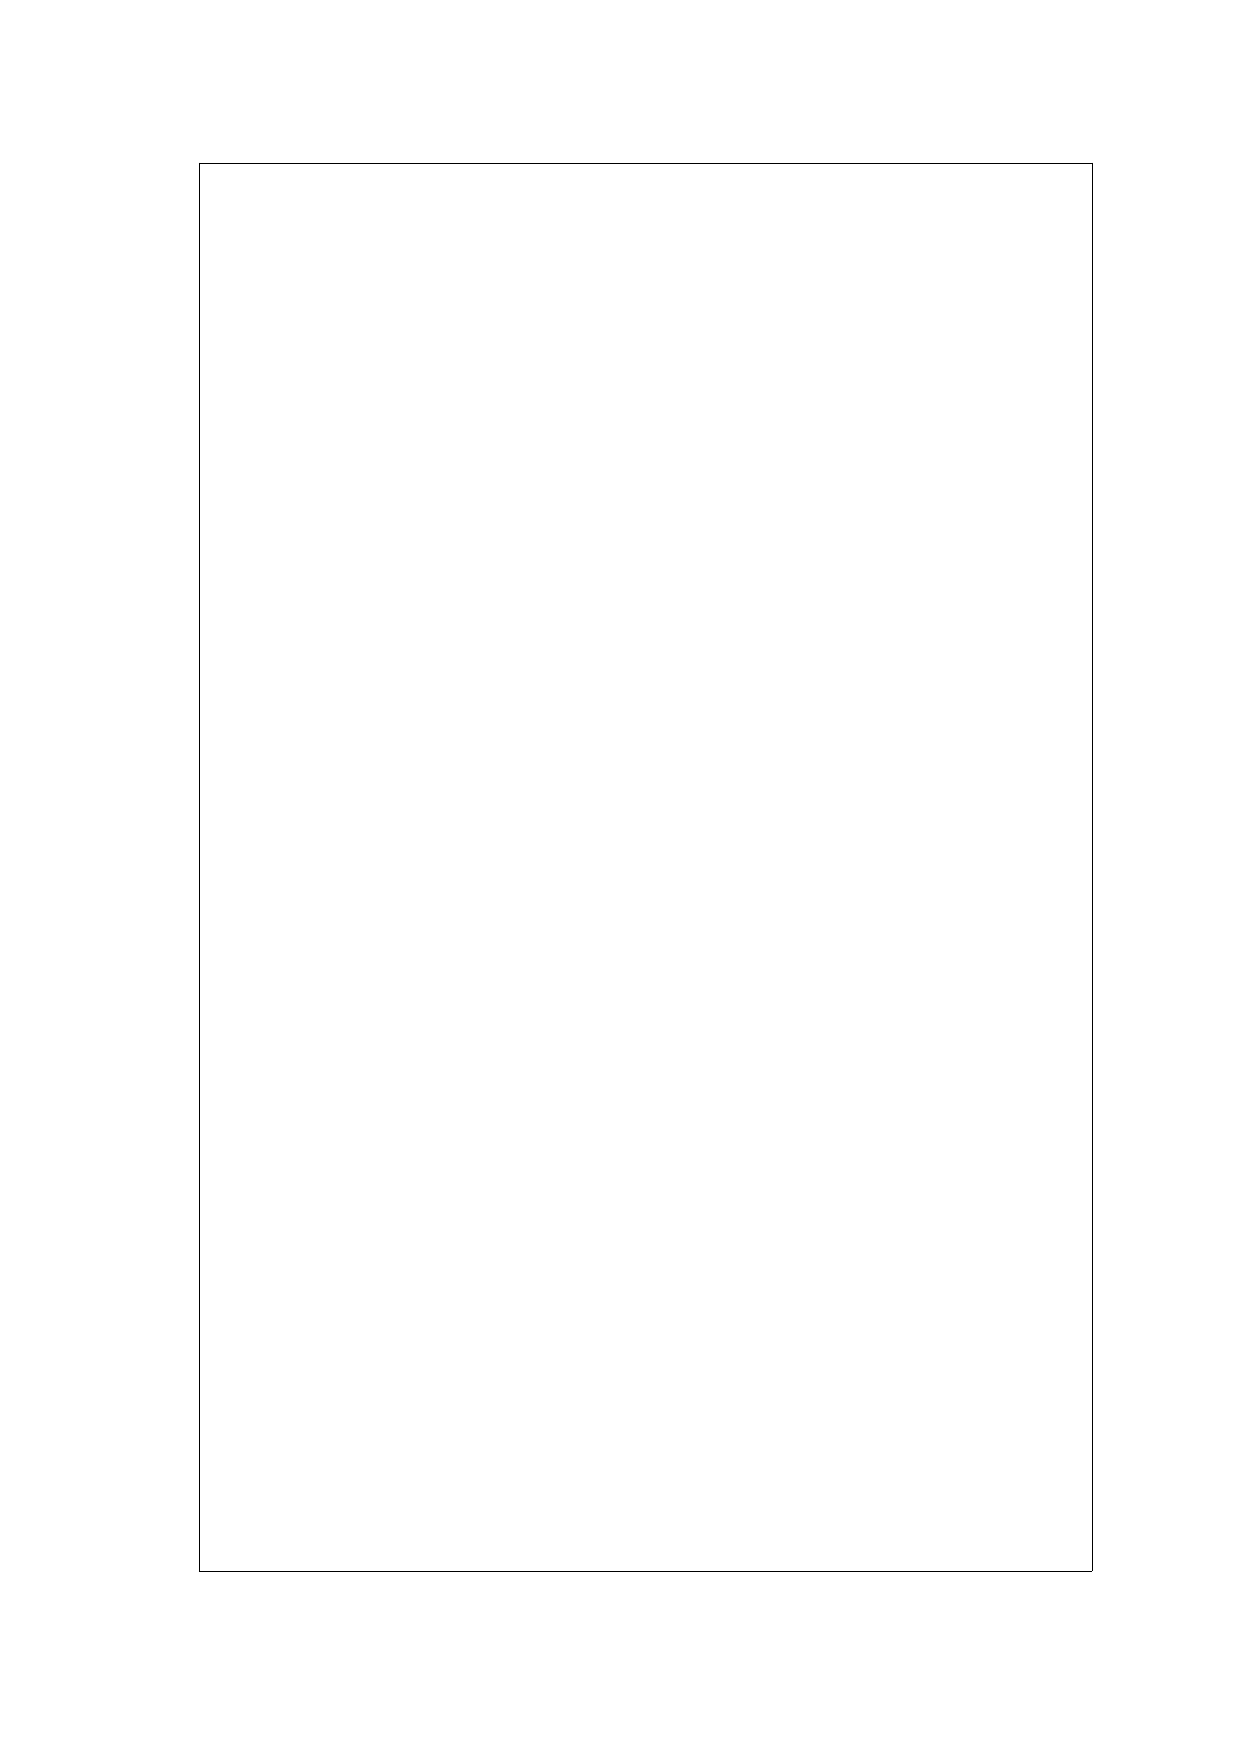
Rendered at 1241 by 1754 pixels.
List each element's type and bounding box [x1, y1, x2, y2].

table_cell [200, 164, 1092, 1571]
